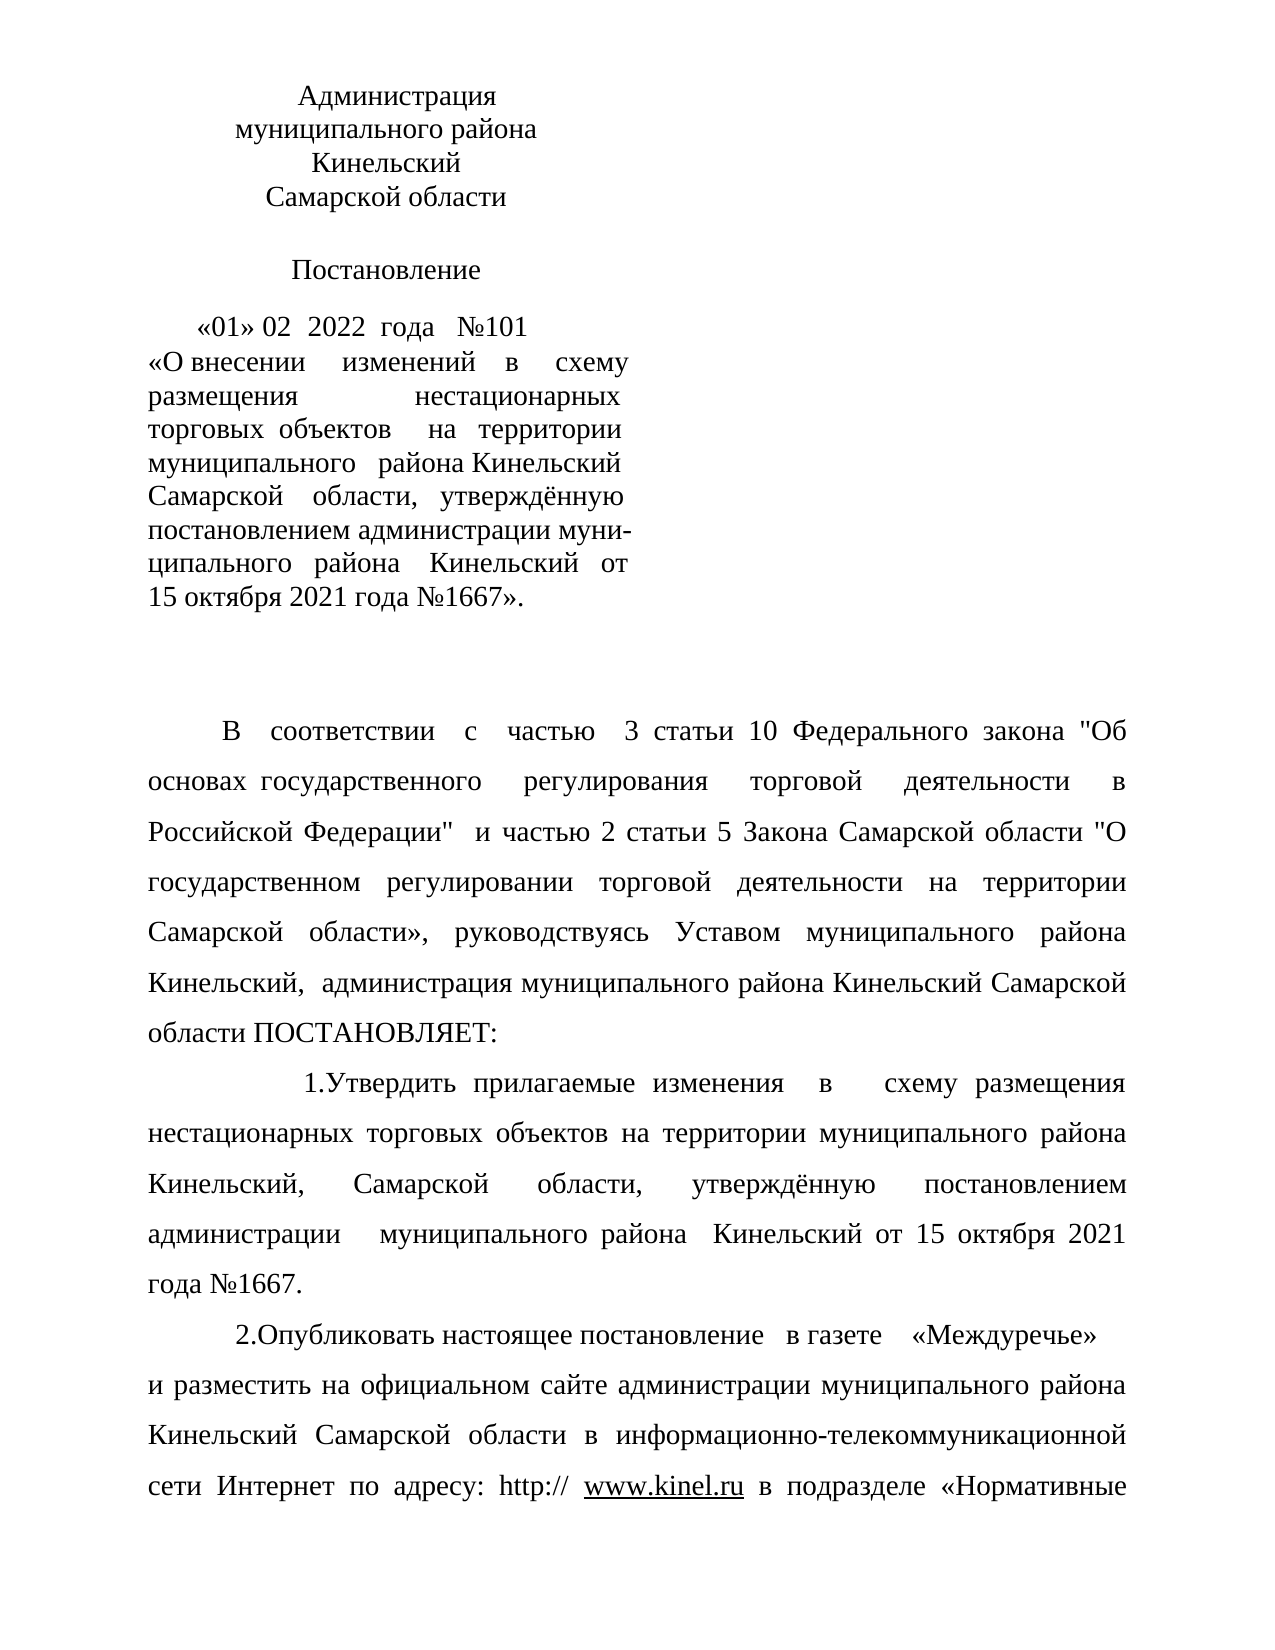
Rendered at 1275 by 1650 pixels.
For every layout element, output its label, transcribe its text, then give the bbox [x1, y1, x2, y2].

text ципального района Кинельский от [148, 545, 1127, 579]
text В соответствии с частью 3 статьи 10 Федерального закона "Об основах государственного регулирования торговой деятельности в Российской Федерации" и частью 2 статьи 5 Закона Самарской области "О государственном регулировании торговой деятельности на территории Самарской области», руководствуясь Уставом муниципального района Кинельский, администрация муниципального района Кинельский Самарской области ПОСТАНОВЛЯЕТ: [148, 713, 1127, 1048]
text постановлением администрации муни- [148, 512, 1127, 545]
text 1.Утвердить прилагаемые изменения в схему размещения нестационарных торговых объектов на территории муниципального района Кинельский, Самарской области, утверждённую постановлением администрации муниципального района Кинельский от 15 октября 2021 года №1667. [148, 1065, 1127, 1300]
text размещения нестационарных [148, 378, 1127, 411]
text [148, 1367, 1127, 1501]
text 2.Опубликовать настоящее постановление в газете «Междуречье» [235, 1317, 1127, 1350]
text «О внесении изменений в схему [148, 344, 1127, 378]
text Самарской области, утверждённую [148, 478, 1127, 512]
text торговых объектов на территории [148, 411, 1127, 445]
text 15 октября 2021 года №1667». [148, 579, 1127, 612]
text муниципального района Кинельский [148, 445, 1127, 478]
